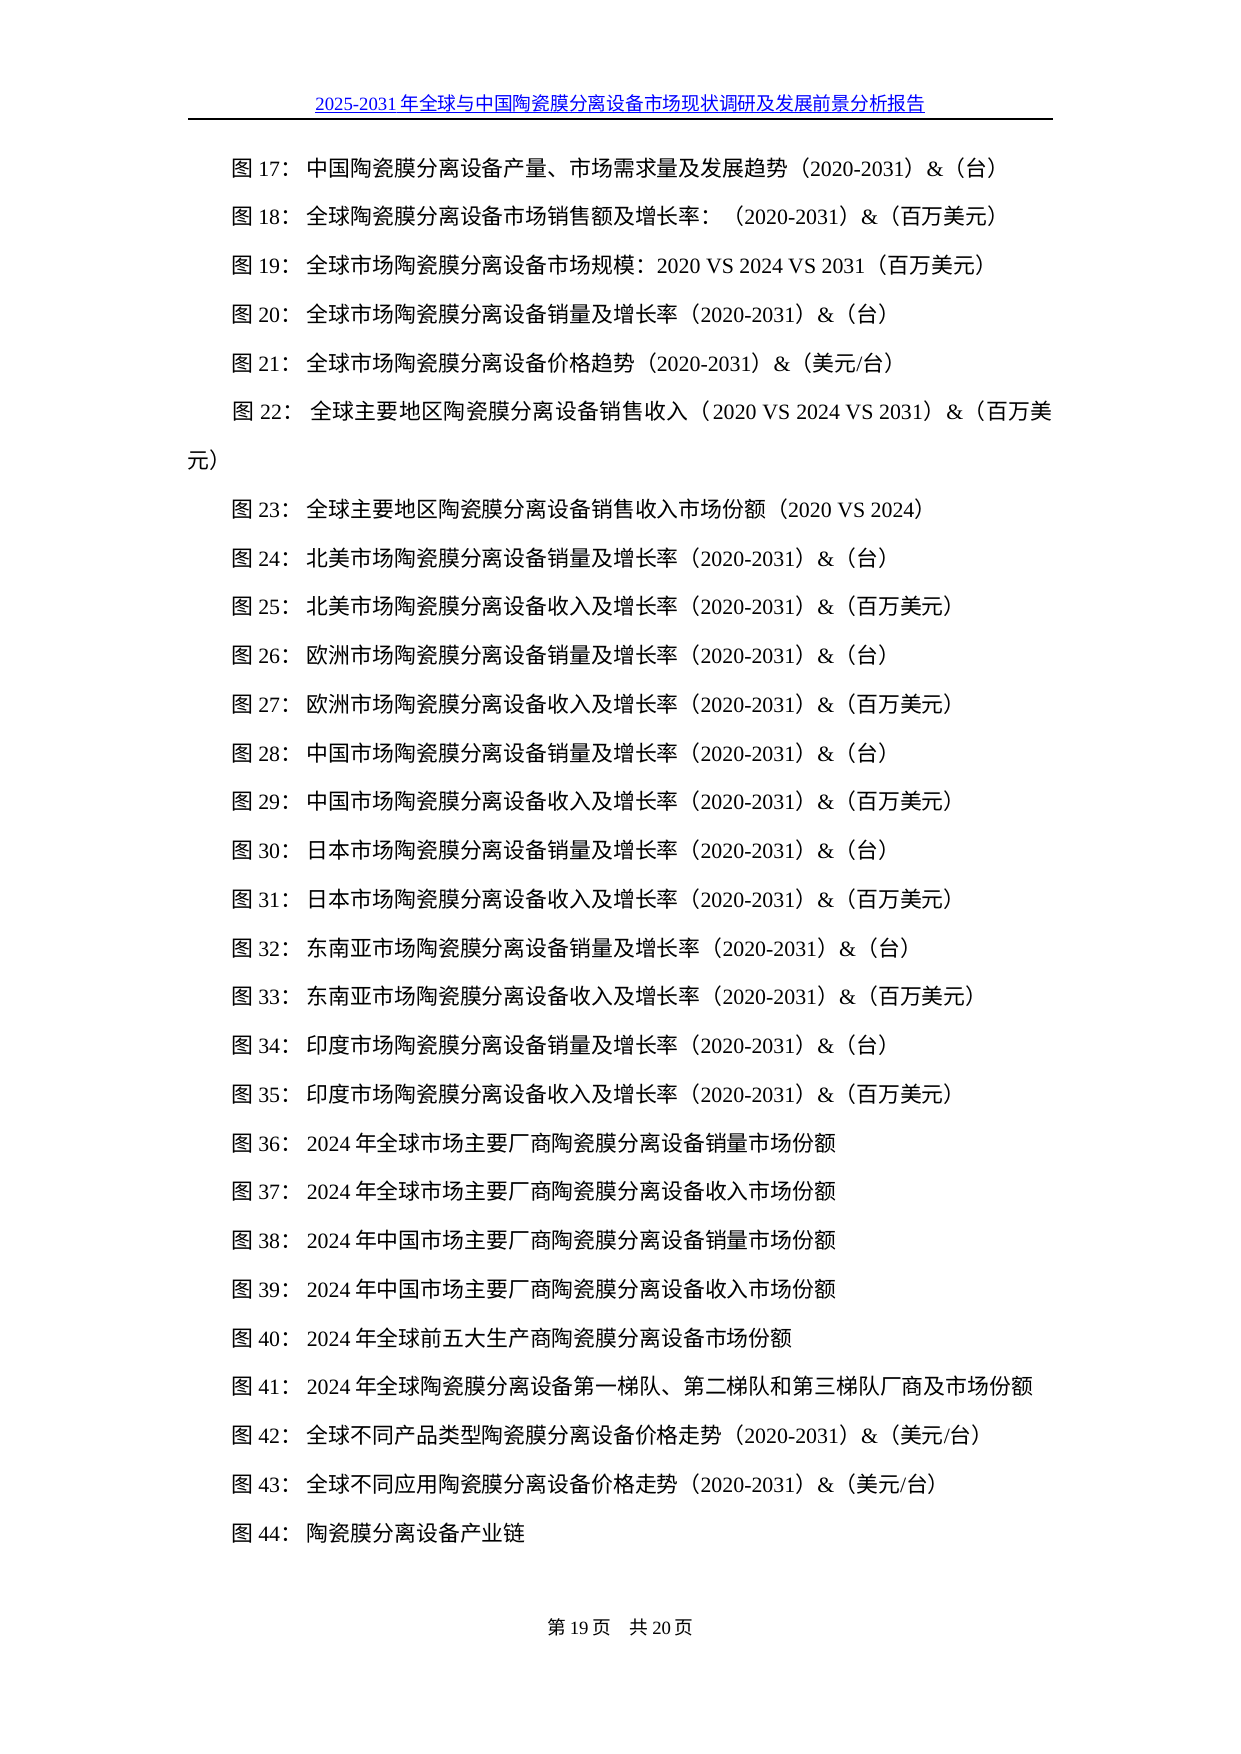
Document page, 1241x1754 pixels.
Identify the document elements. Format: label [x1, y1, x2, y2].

text [187, 150, 1053, 1548]
